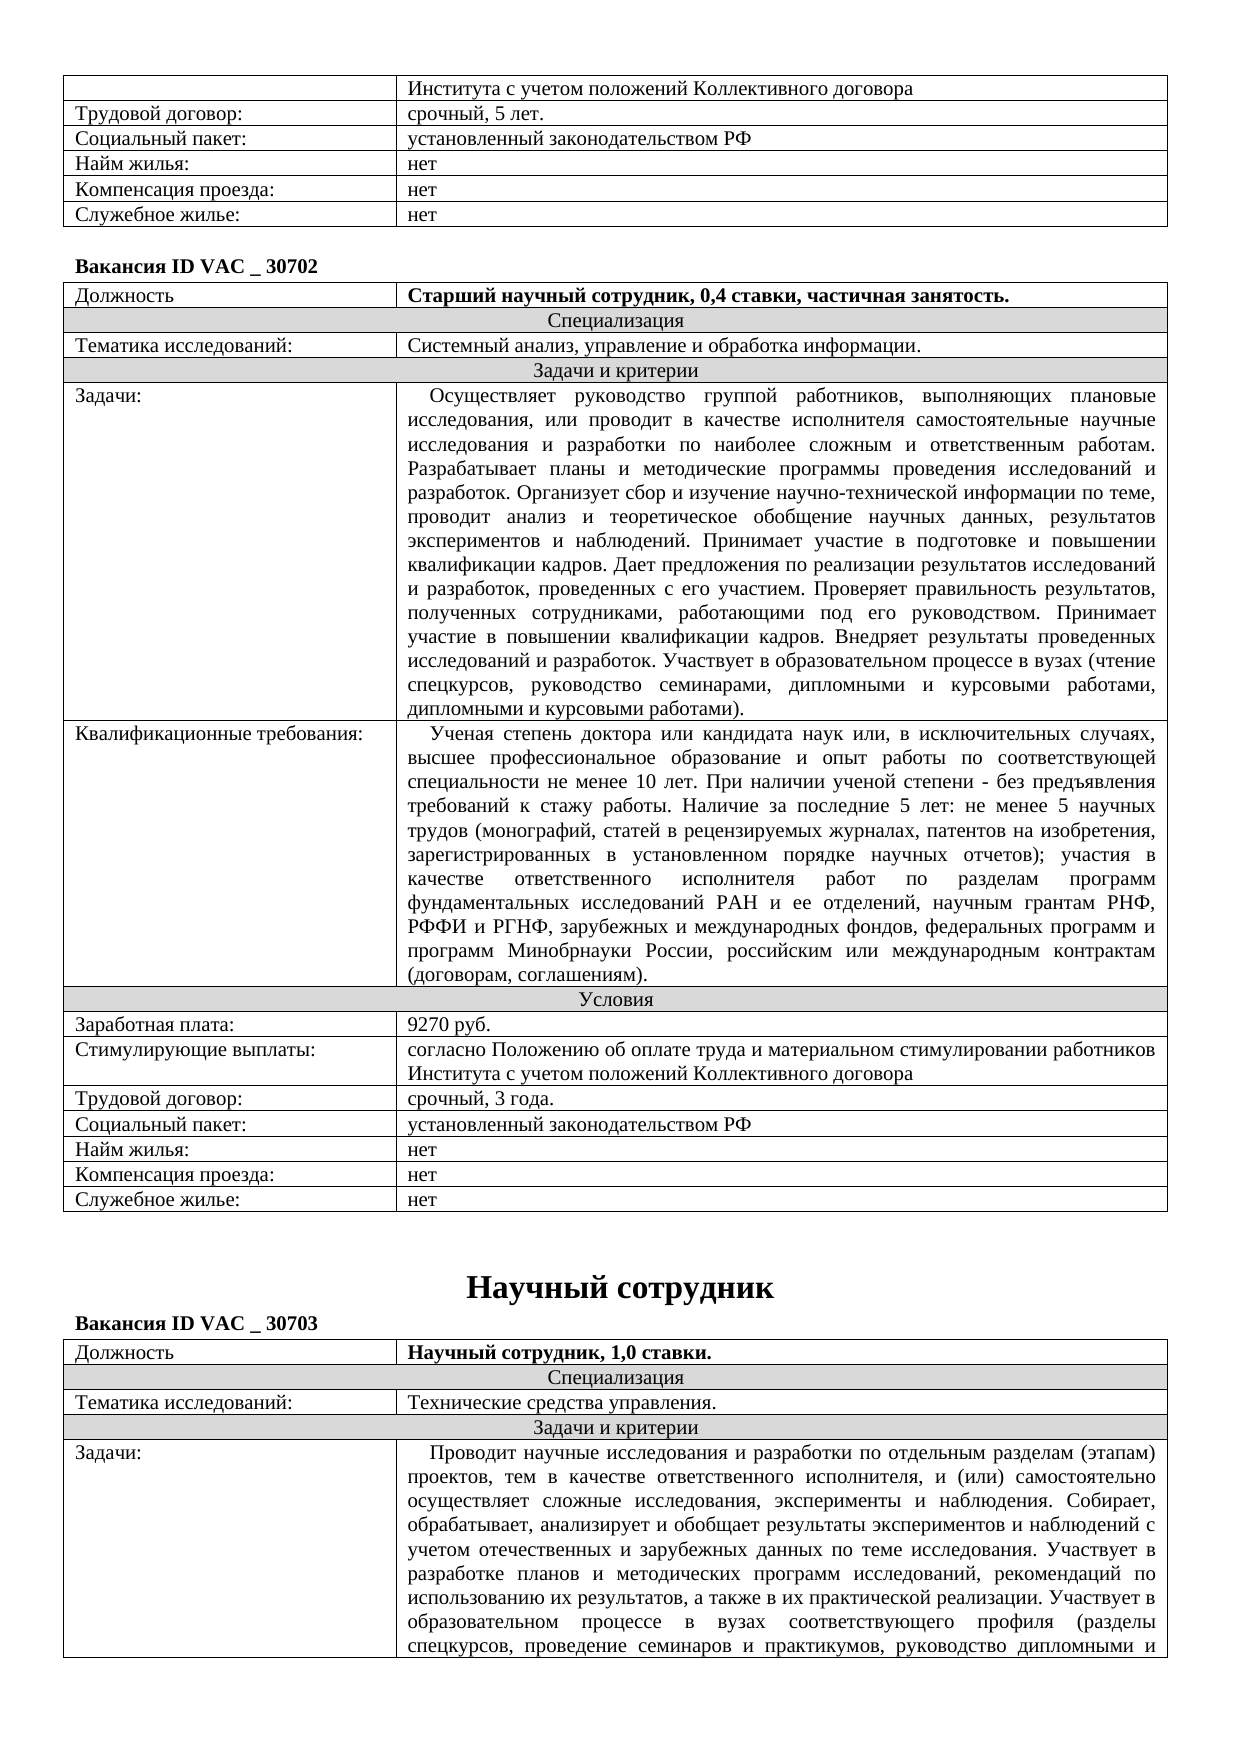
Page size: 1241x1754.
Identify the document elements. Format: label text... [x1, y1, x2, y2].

table_cell Задачи и критерии [64, 358, 1167, 382]
table_cell Служебное жилье: [64, 202, 396, 226]
table_cell Социальный пакет: [64, 126, 396, 150]
table_header Научный сотрудник, 1,0 ставки. [397, 1340, 1167, 1364]
table_cell Тематика исследований: [64, 333, 396, 357]
table_cell Квалификационные требования: [64, 721, 396, 986]
table_cell Задачи: [64, 1440, 396, 1657]
table_cell установленный законодательством РФ [397, 126, 1167, 150]
table_cell Системный анализ, управление и обработка информации. [397, 333, 1167, 357]
table_cell срочный, 5 лет. [397, 101, 1167, 125]
table_cell Технические средства управления. [397, 1390, 1167, 1414]
table_cell Ученая степень доктора или кандидата наук или, в исключительных случаях, высшее профессиональное образование и опыт работы по соответствующей специальности не менее 10 лет. При наличии ученой степени - без предъявления требований к стажу работы. Наличие за последние 5 лет: не менее 5 научных трудов (монографий, статей в рецензируемых журналах, патентов на изобретения, зарегистрированных в установленном порядке научных отчетов); участия в качестве ответственного исполнителя работ по разделам программ фундаментальных исследований РАН и ее отделений, научным грантам РНФ, РФФИ и РГНФ, зарубежных и международных фондов, федеральных программ и программ Минобрнауки России, российским или международным контрактам (договорам, соглашениям). [397, 721, 1167, 986]
table_cell нет [397, 1187, 1167, 1211]
text Вакансия ID VAC _ 30702 [75, 254, 1165, 278]
table_cell нет [397, 1162, 1167, 1186]
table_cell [397, 1440, 1167, 1657]
table_cell согласно Положению об оплате труда и материальном стимулировании работников Института с учетом положений Коллективного договора [397, 1037, 1167, 1085]
table_cell срочный, 3 года. [397, 1086, 1167, 1110]
table_cell Служебное жилье: [64, 1187, 396, 1211]
text Вакансия ID VAC _ 30703 [75, 1311, 1165, 1335]
table_cell Трудовой договор: [64, 1086, 396, 1110]
table_cell Условия [64, 987, 1167, 1011]
table_cell 9270 руб. [397, 1012, 1167, 1036]
table_cell нет [397, 202, 1167, 226]
table_cell Стимулирующие выплаты: [64, 1037, 396, 1085]
table_cell Трудовой договор: [64, 101, 396, 125]
table_cell Найм жилья: [64, 1137, 396, 1161]
table_cell Задачи и критерии [64, 1415, 1167, 1439]
table_cell нет [397, 1137, 1167, 1161]
table_cell Социальный пакет: [64, 1111, 396, 1136]
table_cell Найм жилья: [64, 151, 396, 175]
text Научный сотрудник [75, 1267, 1165, 1305]
table_header Старший научный сотрудник, 0,4 ставки, частичная занятость. [397, 283, 1167, 307]
table_cell Тематика исследований: [64, 1390, 396, 1414]
table_cell Компенсация проезда: [64, 1162, 396, 1186]
table_cell Специализация [64, 1365, 1167, 1389]
table_cell нет [397, 176, 1167, 201]
table_cell Специализация [64, 308, 1167, 332]
table_header Должность [64, 283, 396, 307]
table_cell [64, 76, 396, 100]
table_header Должность [64, 1340, 396, 1364]
table_cell Задачи: [64, 383, 396, 720]
table_cell Компенсация проезда: [64, 176, 396, 201]
table_cell нет [397, 151, 1167, 175]
table_cell установленный законодательством РФ [397, 1111, 1167, 1136]
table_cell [397, 76, 1167, 100]
table_cell Заработная плата: [64, 1012, 396, 1036]
